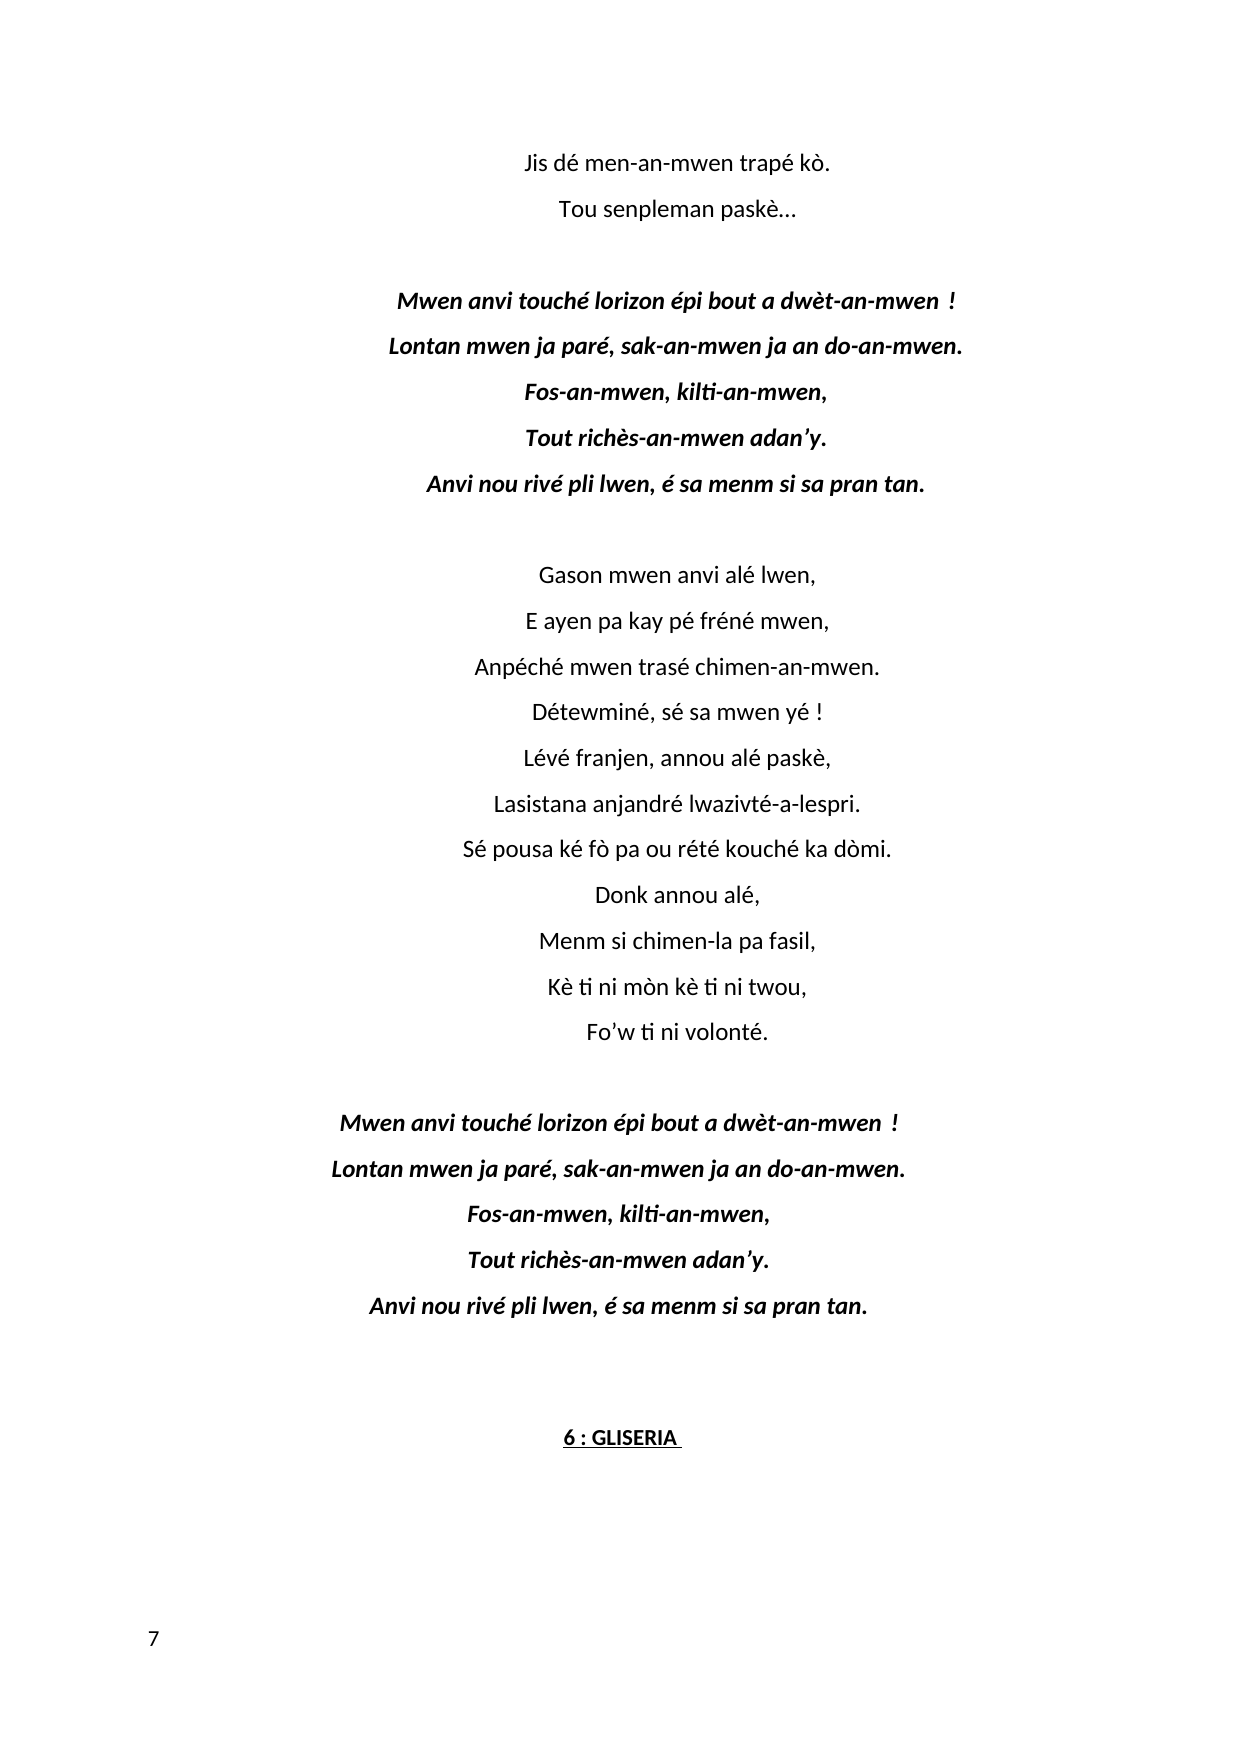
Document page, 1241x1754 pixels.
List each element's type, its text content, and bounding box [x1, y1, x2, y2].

text Tout richès-an-mwen adan’y. [148, 1244, 1093, 1275]
text Mwen anvi touché lorizon épi bout a dwèt-an-mwen ! [148, 1107, 1093, 1137]
text Lontan mwen ja paré, sak-an-mwen ja an do-an-mwen. [148, 1153, 1093, 1183]
text 6 : GLISERIA [148, 1423, 1093, 1451]
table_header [148, 148, 1207, 1107]
text Anvi nou rivé pli lwen, é sa menm si sa pran tan. [148, 1290, 1093, 1320]
text Fos-an-mwen, kilti-an-mwen, [148, 1198, 1093, 1229]
